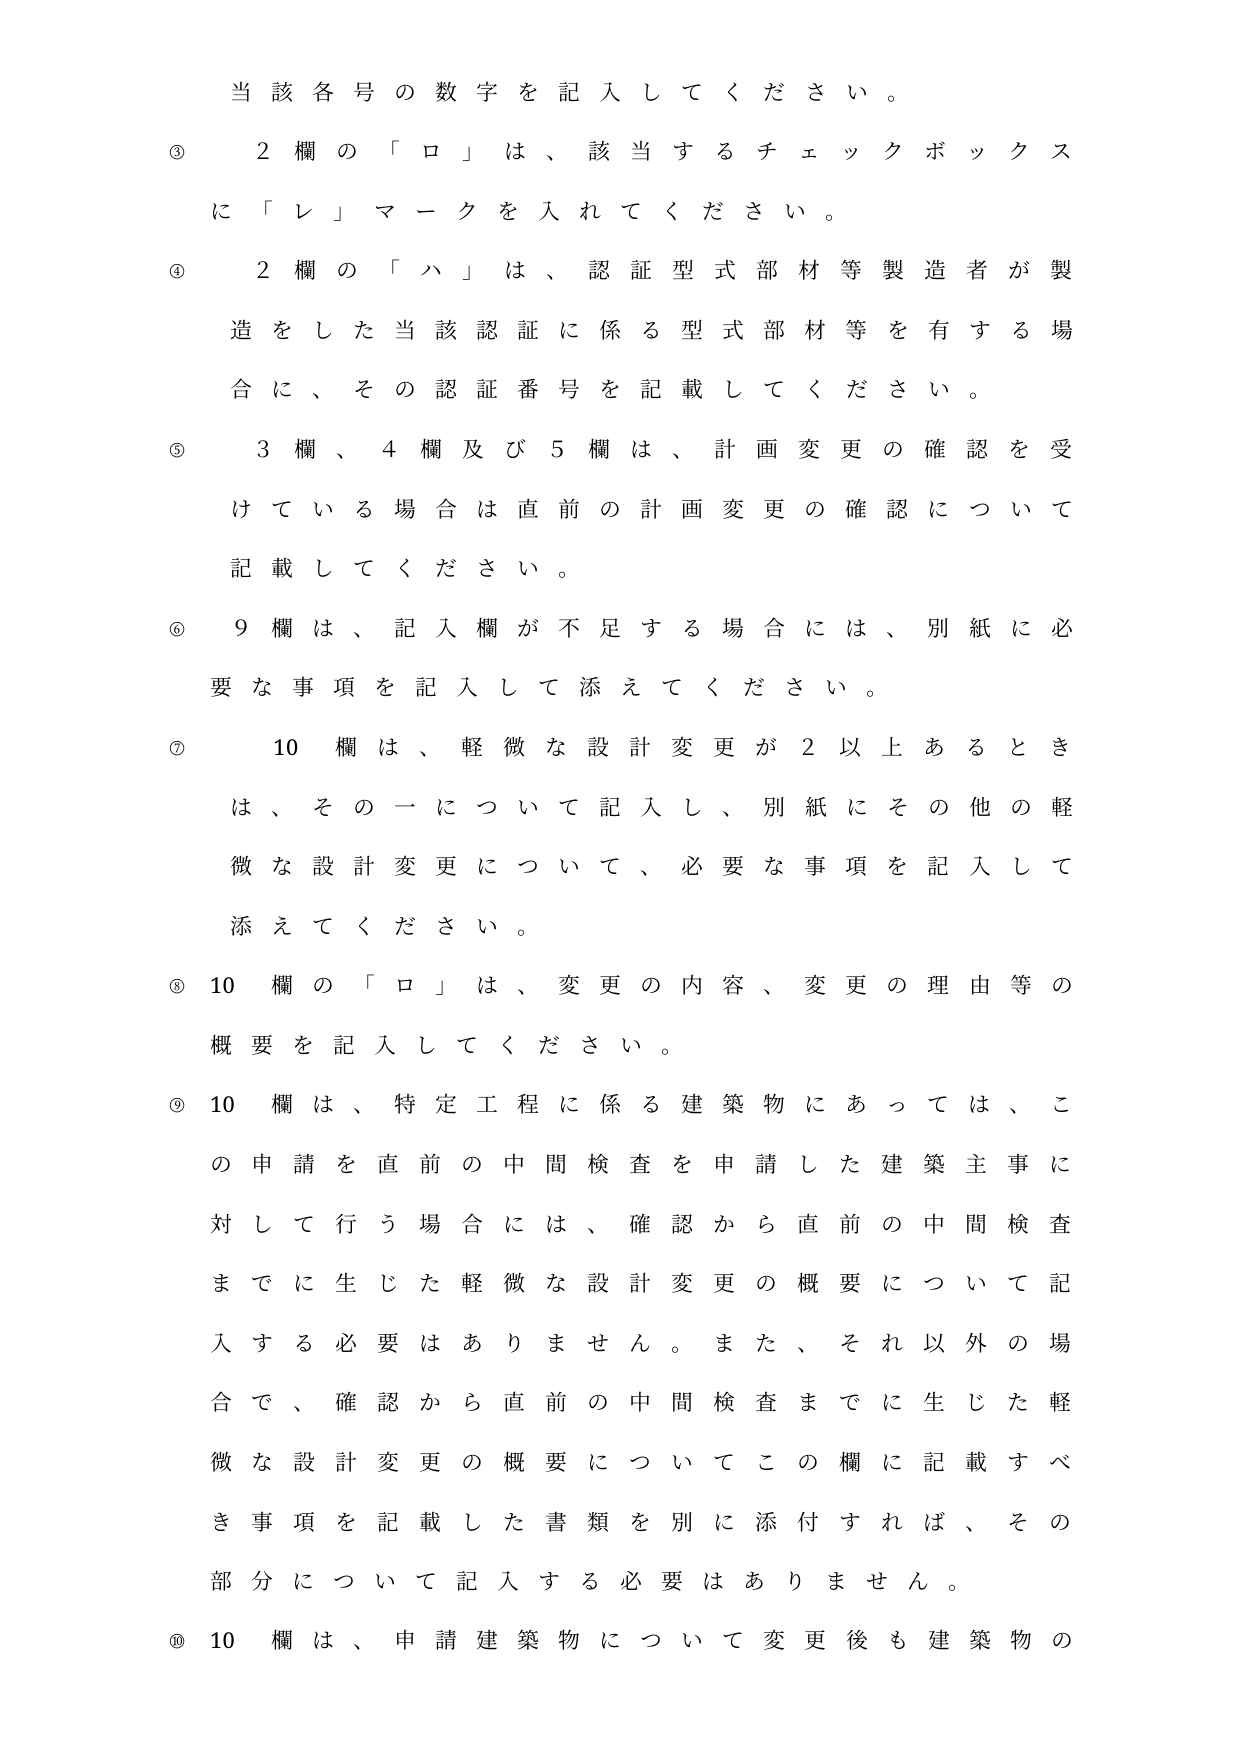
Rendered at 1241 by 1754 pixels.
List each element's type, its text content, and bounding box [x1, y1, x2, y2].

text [169, 61, 1092, 120]
text ⑥ ９欄は、記入欄が不足する場合には、別紙に必要な事項を記入して添えてください。 [169, 597, 1092, 716]
text ③ ２欄の「ロ」は、該当するチェックボックスに「レ」マークを入れてください。 [169, 120, 1092, 239]
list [169, 1610, 1092, 1669]
list 10欄の「ロ」は、変更の内容、変更の理由等の概要を記入してください。 [169, 954, 1092, 1073]
text ⑦ 10欄は、軽微な設計変更が２以上あるときは、その一について記入し、別紙にその他の軽微な設計変更について、必要な事項を記入して添えてください。 [169, 716, 1092, 954]
list 10欄は、特定工程に係る建築物にあっては、この申請を直前の中間検査を申請した建築主事に対して行う場合には、確認から直前の中間検査までに生じた軽微な設計変更の概要について記入する必要はありません。また、それ以外の場合で、確認から直前の中間検査までに生じた軽微な設計変更の概要についてこの欄に記載すべき事項を記載した書類を別に添付すれば、その部分について記入する必要はありません。 [169, 1073, 1092, 1610]
text ⑤ ３欄、４欄及び５欄は、計画変更の確認を受けている場合は直前の計画変更の確認について記載してください。 [169, 418, 1092, 597]
text ④ ２欄の「ハ」は、認証型式部材等製造者が製造をした当該認証に係る型式部材等を有する場合に、その認証番号を記載してください。 [169, 239, 1092, 418]
